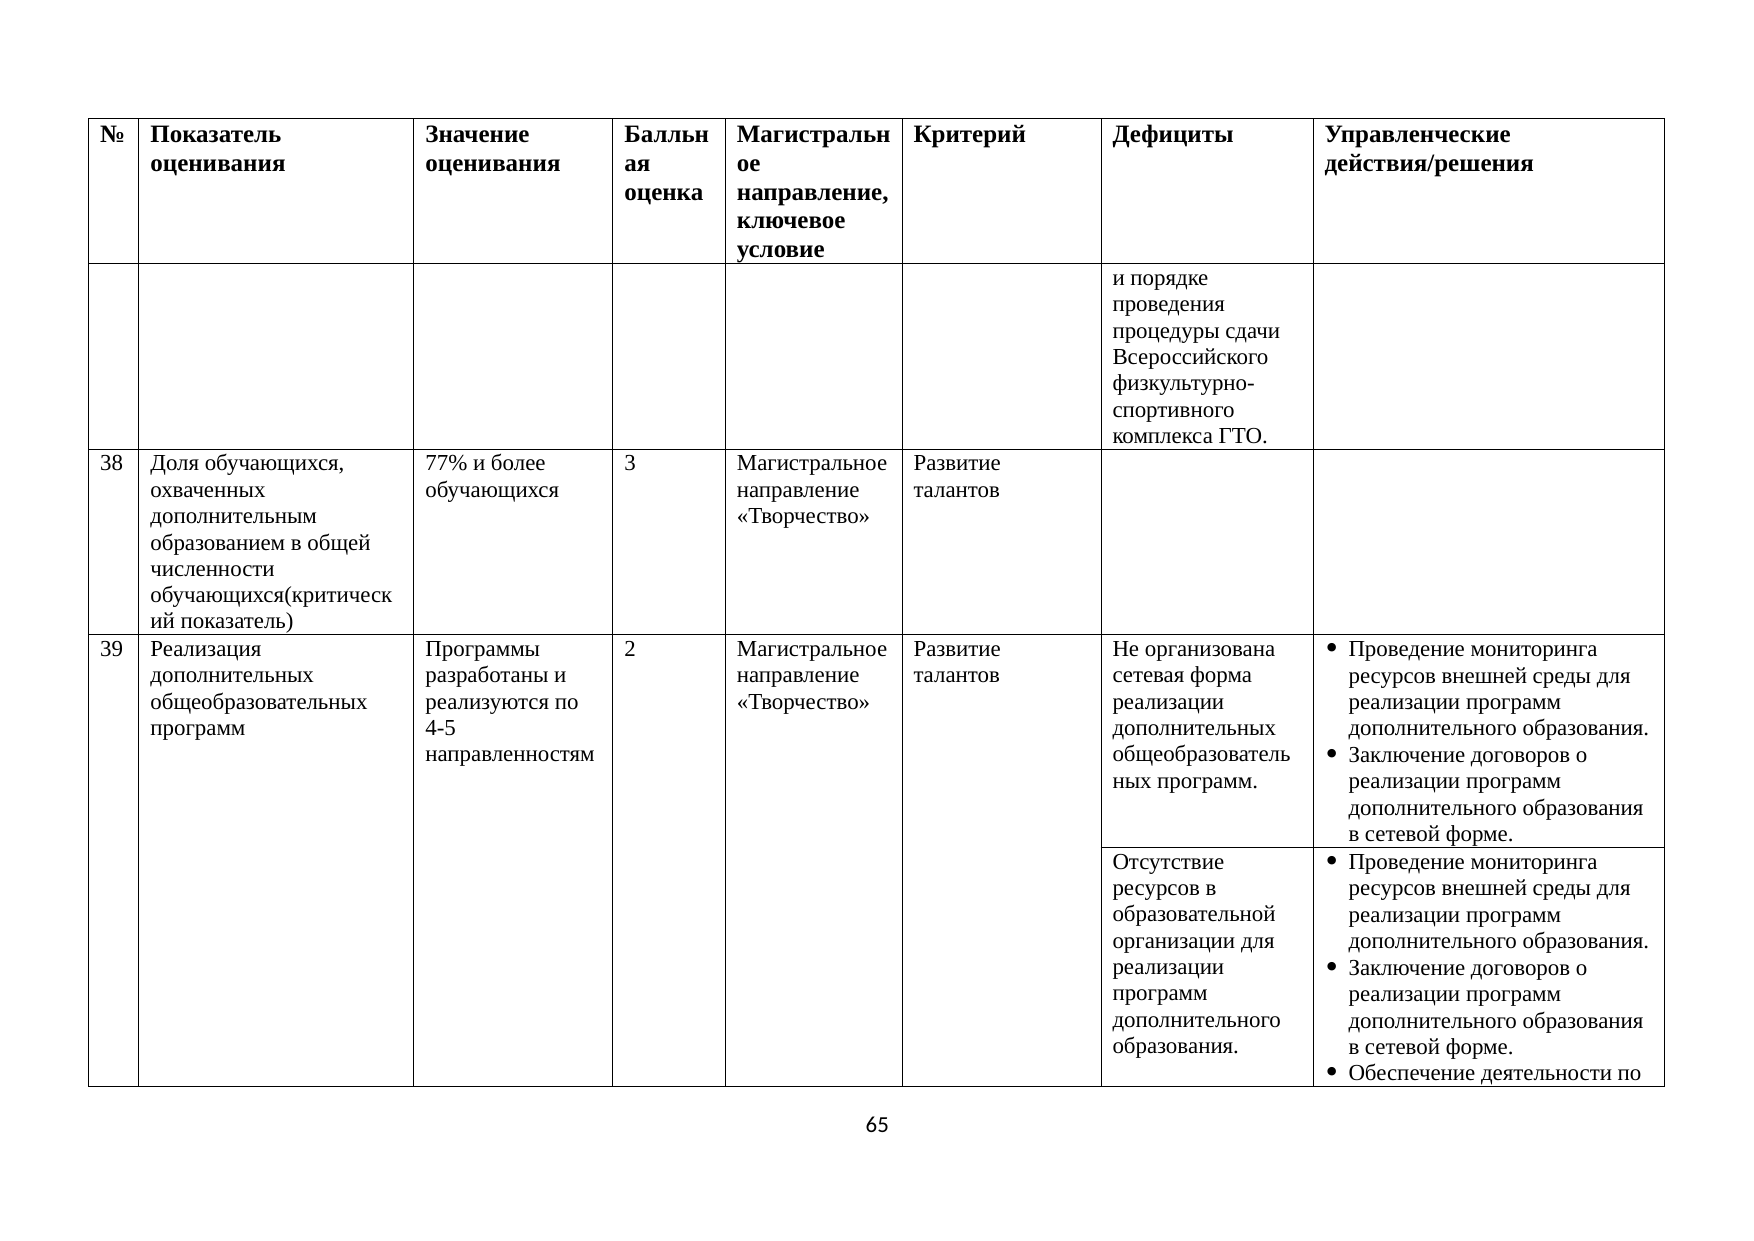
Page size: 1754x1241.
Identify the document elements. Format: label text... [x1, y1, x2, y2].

table_cell 3 [613, 450, 725, 634]
table_cell Доля обучающихся, охваченных дополнительным образованием в общей численности обучающихся(критический показатель) [139, 450, 413, 634]
table_cell Магистральное направление «Творчество» [726, 635, 902, 1086]
table_header Критерий [903, 119, 1101, 263]
table_cell 38 [89, 450, 138, 634]
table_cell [1314, 264, 1664, 448]
table_cell Развитие талантов [903, 450, 1101, 634]
table_header № [89, 119, 138, 263]
table_cell Программы разработаны и реализуются по 4-5 направленностям [414, 635, 612, 1086]
table_cell Развитие талантов [903, 635, 1101, 1086]
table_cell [1314, 848, 1664, 1086]
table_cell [1102, 264, 1313, 448]
table_header Дефициты [1102, 119, 1313, 263]
table_header Балльная оценка [613, 119, 725, 263]
table_cell [1314, 450, 1664, 634]
table_cell Реализация дополнительных общеобразовательных программ [139, 635, 413, 1086]
table_header Значение оценивания [414, 119, 612, 263]
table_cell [1102, 848, 1313, 1086]
table_cell 39 [89, 635, 138, 1086]
table_cell 2 [613, 635, 725, 1086]
table_header Показатель оценивания [139, 119, 413, 263]
table_cell [1102, 450, 1313, 634]
table_header Магистральное направление, ключевое условие [726, 119, 902, 263]
table_cell Магистральное направление «Творчество» [726, 450, 902, 634]
table_cell Проведение мониторинга ресурсов внешней среды для реализации программ дополнительного образования. Заключение договоров о реализации программ дополнительного образования в сетевой форме. [1314, 635, 1664, 847]
table_cell Не организована сетевая форма реализации дополнительных общеобразовательных программ. [1102, 635, 1313, 847]
table_cell 77% и более обучающихся [414, 450, 612, 634]
table_header Управленческие действия/решения [1314, 119, 1664, 263]
